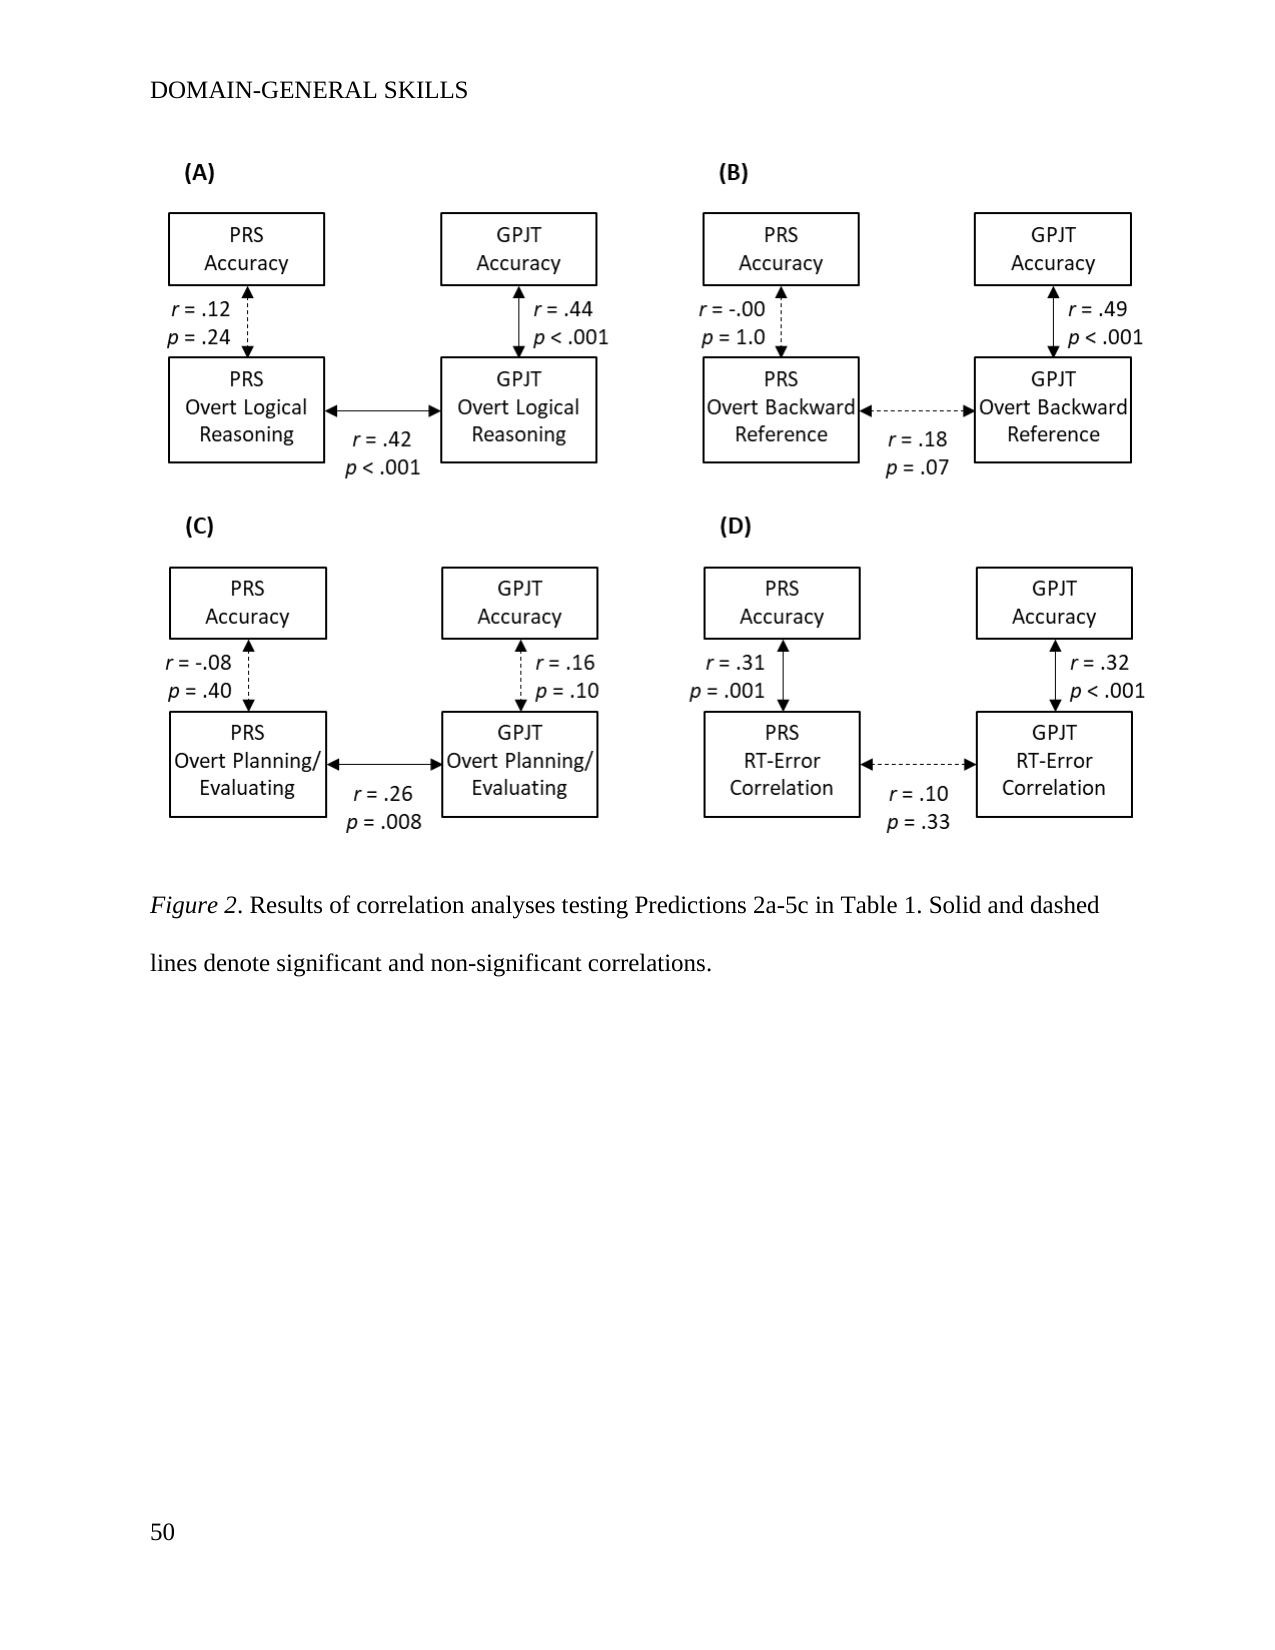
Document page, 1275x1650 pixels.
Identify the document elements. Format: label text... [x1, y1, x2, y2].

text Figure 2. Results of correlation analyses testing Predictions 2a-5c in Table 1. Solid and dashed lines denote significant and non-significant correlations. [150, 890, 1125, 977]
picture [150, 150, 1159, 849]
